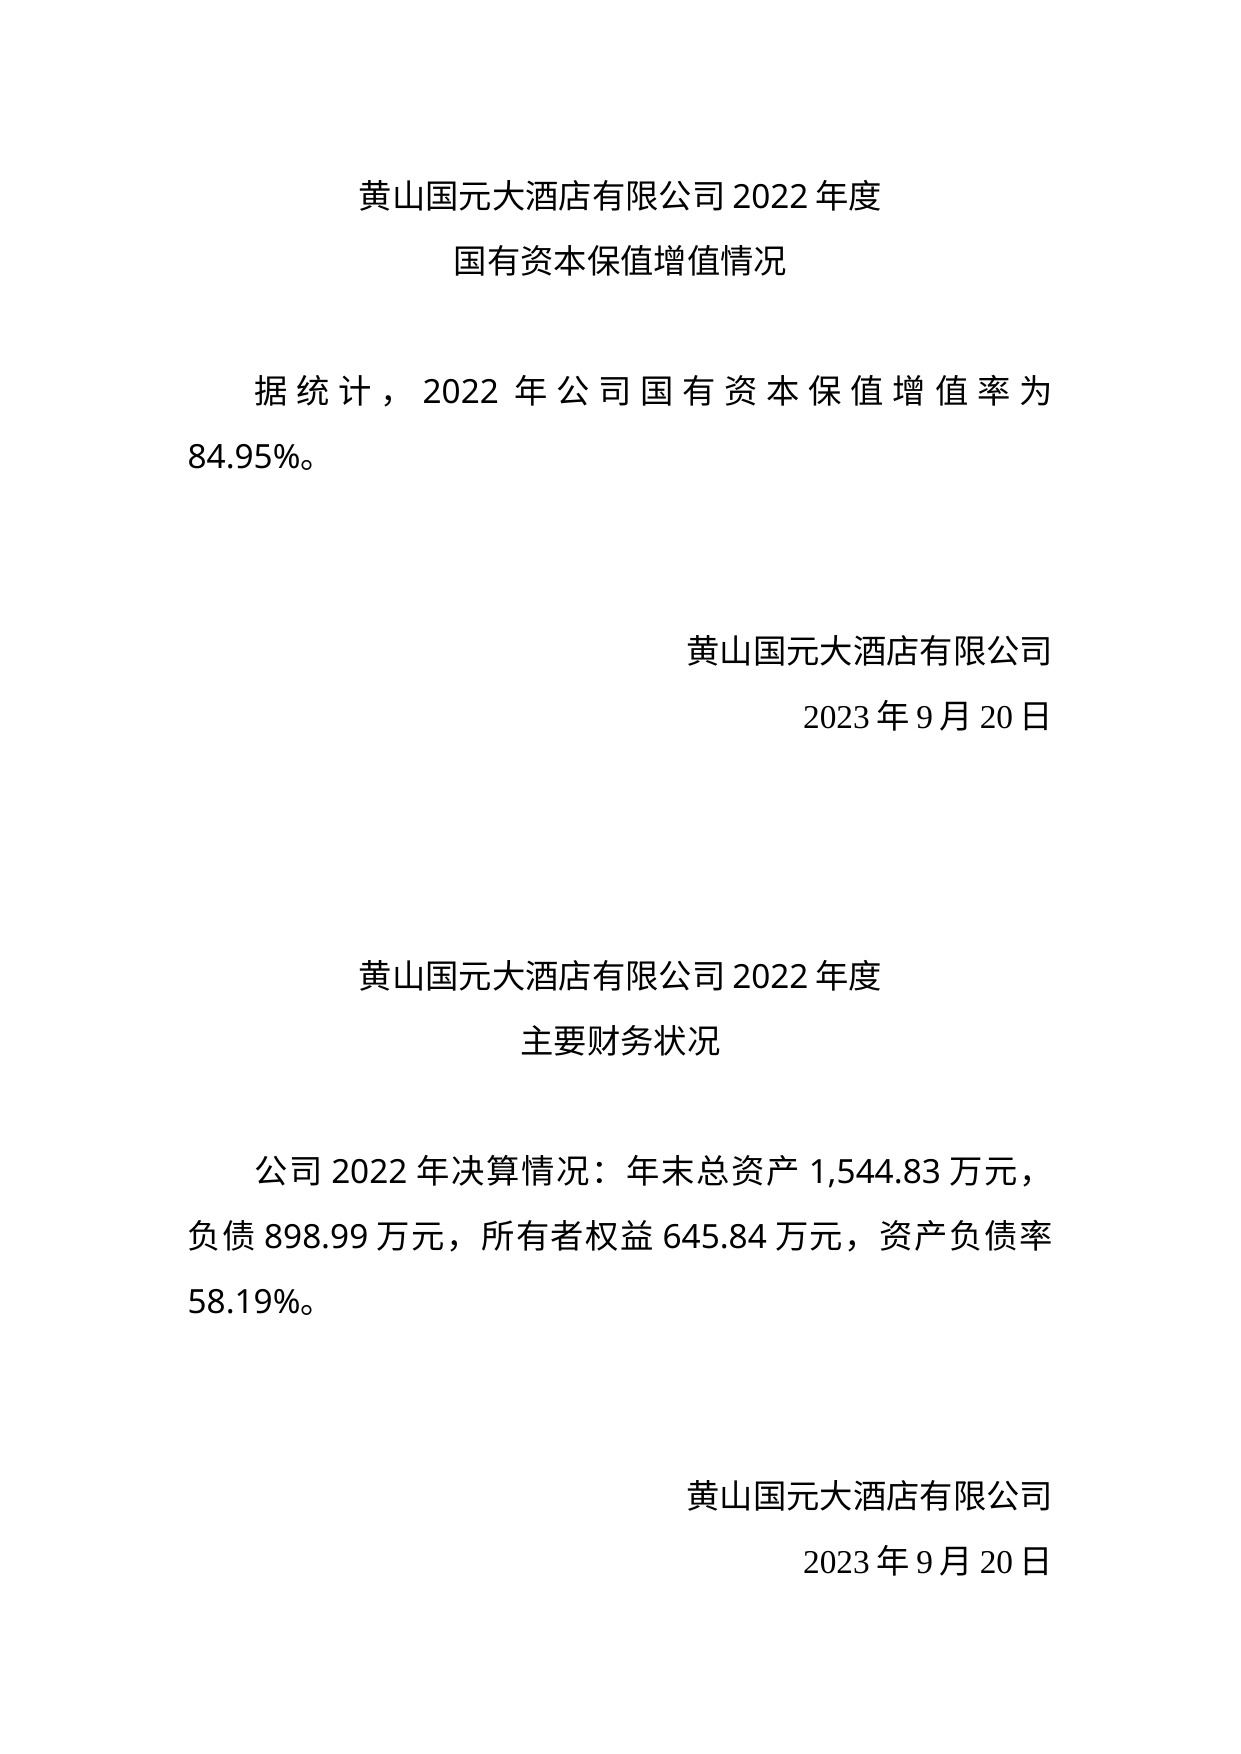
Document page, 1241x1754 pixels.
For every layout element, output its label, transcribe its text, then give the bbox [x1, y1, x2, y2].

text 据统计，2022年公司国有资本保值增值率为84.95%。 [187, 357, 1053, 487]
text 公司2022年决算情况：年末总资产1,544.83万元，负债898.99万元，所有者权益645.84万元，资产负债率58.19%。 [187, 1137, 1053, 1332]
text 国有资本保值增值情况 [187, 227, 1053, 292]
text 主要财务状况 [187, 1007, 1053, 1072]
text 黄山国元大酒店有限公司 [187, 1462, 1053, 1527]
text 黄山国元大酒店有限公司2022年度 [187, 942, 1053, 1007]
text 黄山国元大酒店有限公司 [187, 617, 1053, 682]
text 黄山国元大酒店有限公司2022年度 [187, 162, 1053, 227]
text 2023年9月20日 [187, 682, 1053, 747]
text 2023年9月20日 [187, 1527, 1053, 1592]
